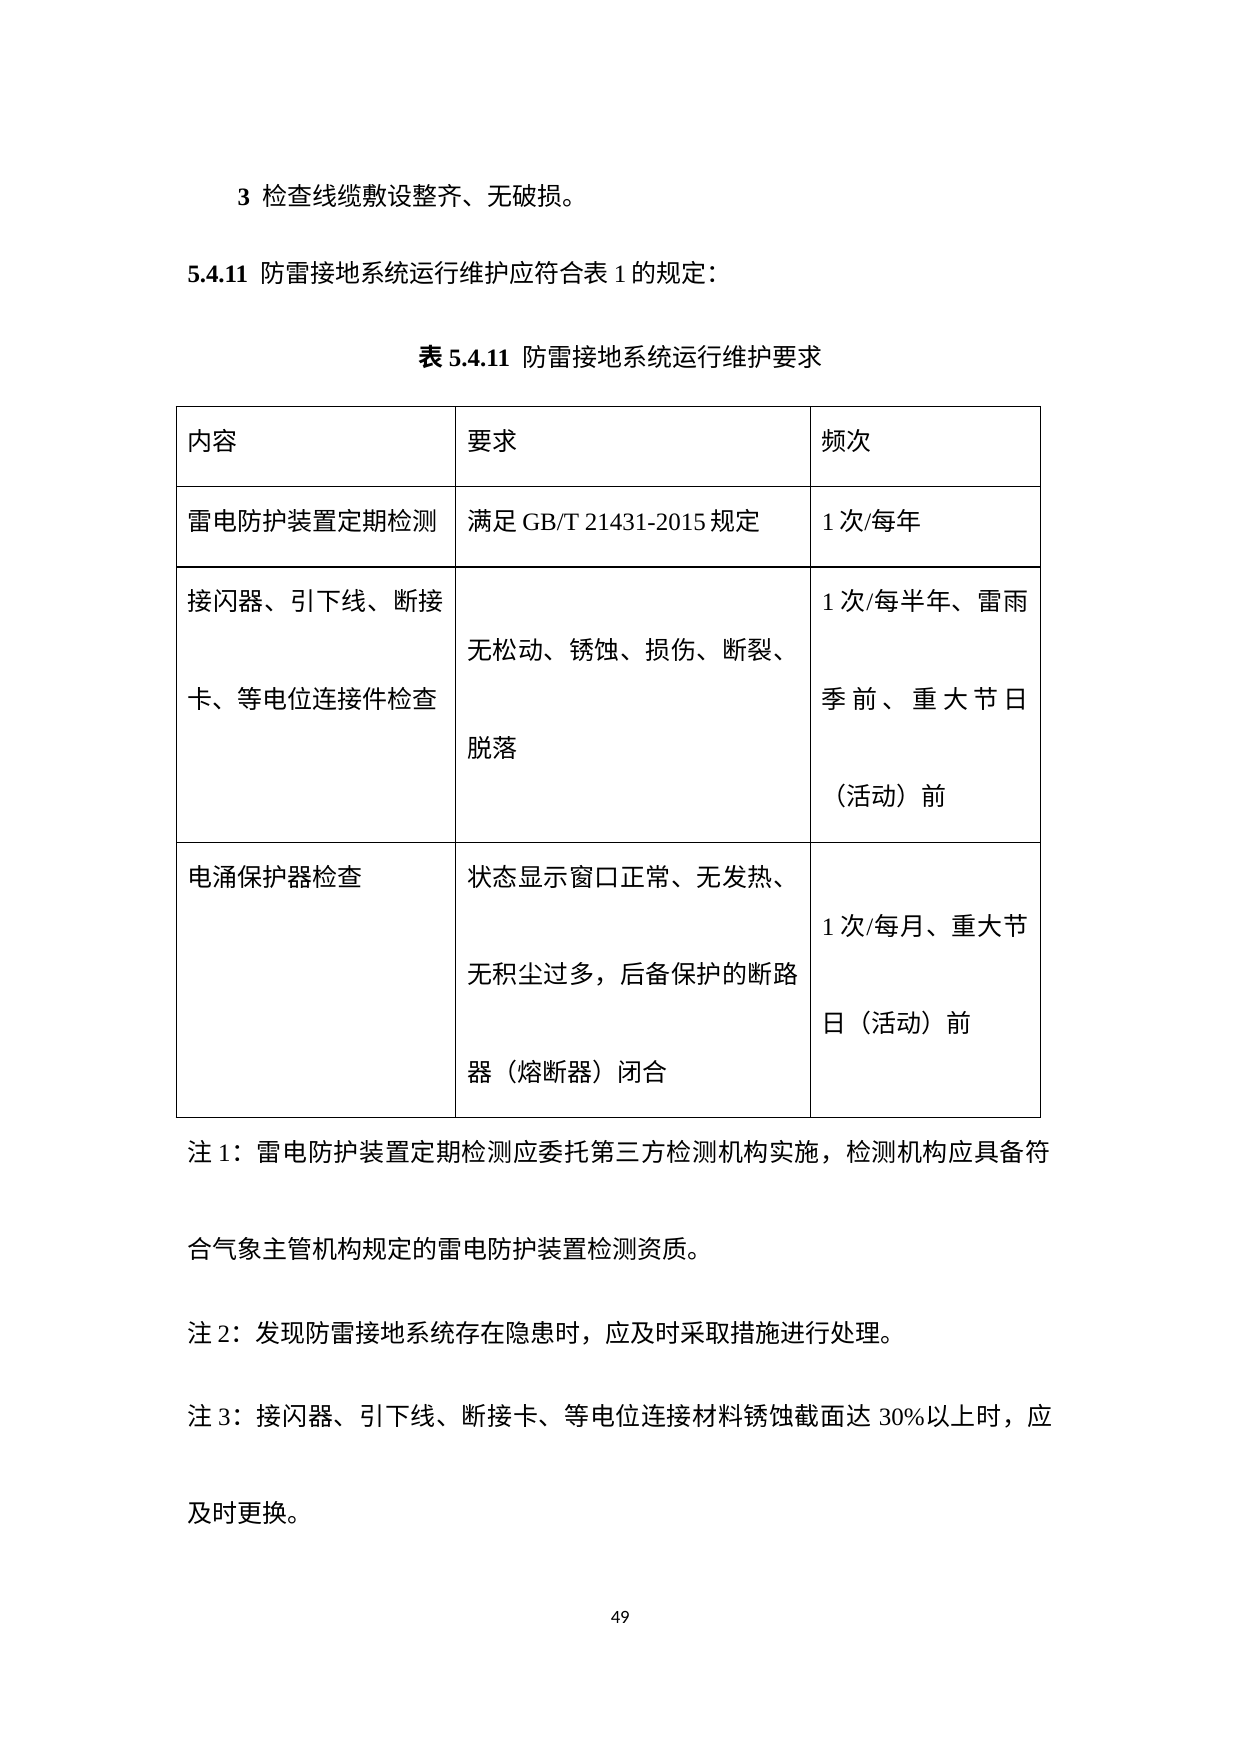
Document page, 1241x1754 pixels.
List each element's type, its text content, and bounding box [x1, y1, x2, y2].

table_cell 状态显示窗口正常、无发热、无积尘过多，后备保护的断路器（熔断器）闭合 [456, 843, 810, 1117]
table_cell 雷电防护装置定期检测 [177, 487, 455, 566]
table_header 频次 [811, 407, 1040, 486]
table_header 要求 [456, 407, 810, 486]
text 注3：接闪器、引下线、断接卡、等电位连接材料锈蚀截面达30%以上时，应及时更换。 [187, 1382, 1053, 1544]
text 注1：雷电防护装置定期检测应委托第三方检测机构实施，检测机构应具备符合气象主管机构规定的雷电防护装置检测资质。 [187, 1118, 1053, 1281]
table_cell 电涌保护器检查 [177, 843, 455, 1117]
table_cell 1次/每半年、雷雨季前、重大节日（活动）前 [811, 568, 1040, 842]
text 注2：发现防雷接地系统存在隐患时，应及时采取措施进行处理。 [187, 1299, 1053, 1364]
table_header 内容 [177, 407, 455, 486]
table_cell 1次/每月、重大节日（活动）前 [811, 843, 1040, 1117]
text 3 检查线缆敷设整齐、无破损。 [187, 162, 1053, 227]
table_cell 1次/每年 [811, 487, 1040, 566]
table_cell 接闪器、引下线、断接卡、等电位连接件检查 [177, 568, 455, 842]
table_cell 无松动、锈蚀、损伤、断裂、脱落 [456, 568, 810, 842]
list 5.4.11 防雷接地系统运行维护应符合表1的规定： [187, 239, 1053, 304]
table_cell 满足GB/T 21431-2015规定 [456, 487, 810, 566]
text 表 5.4.11 防雷接地系统运行维护要求 [187, 323, 1053, 388]
